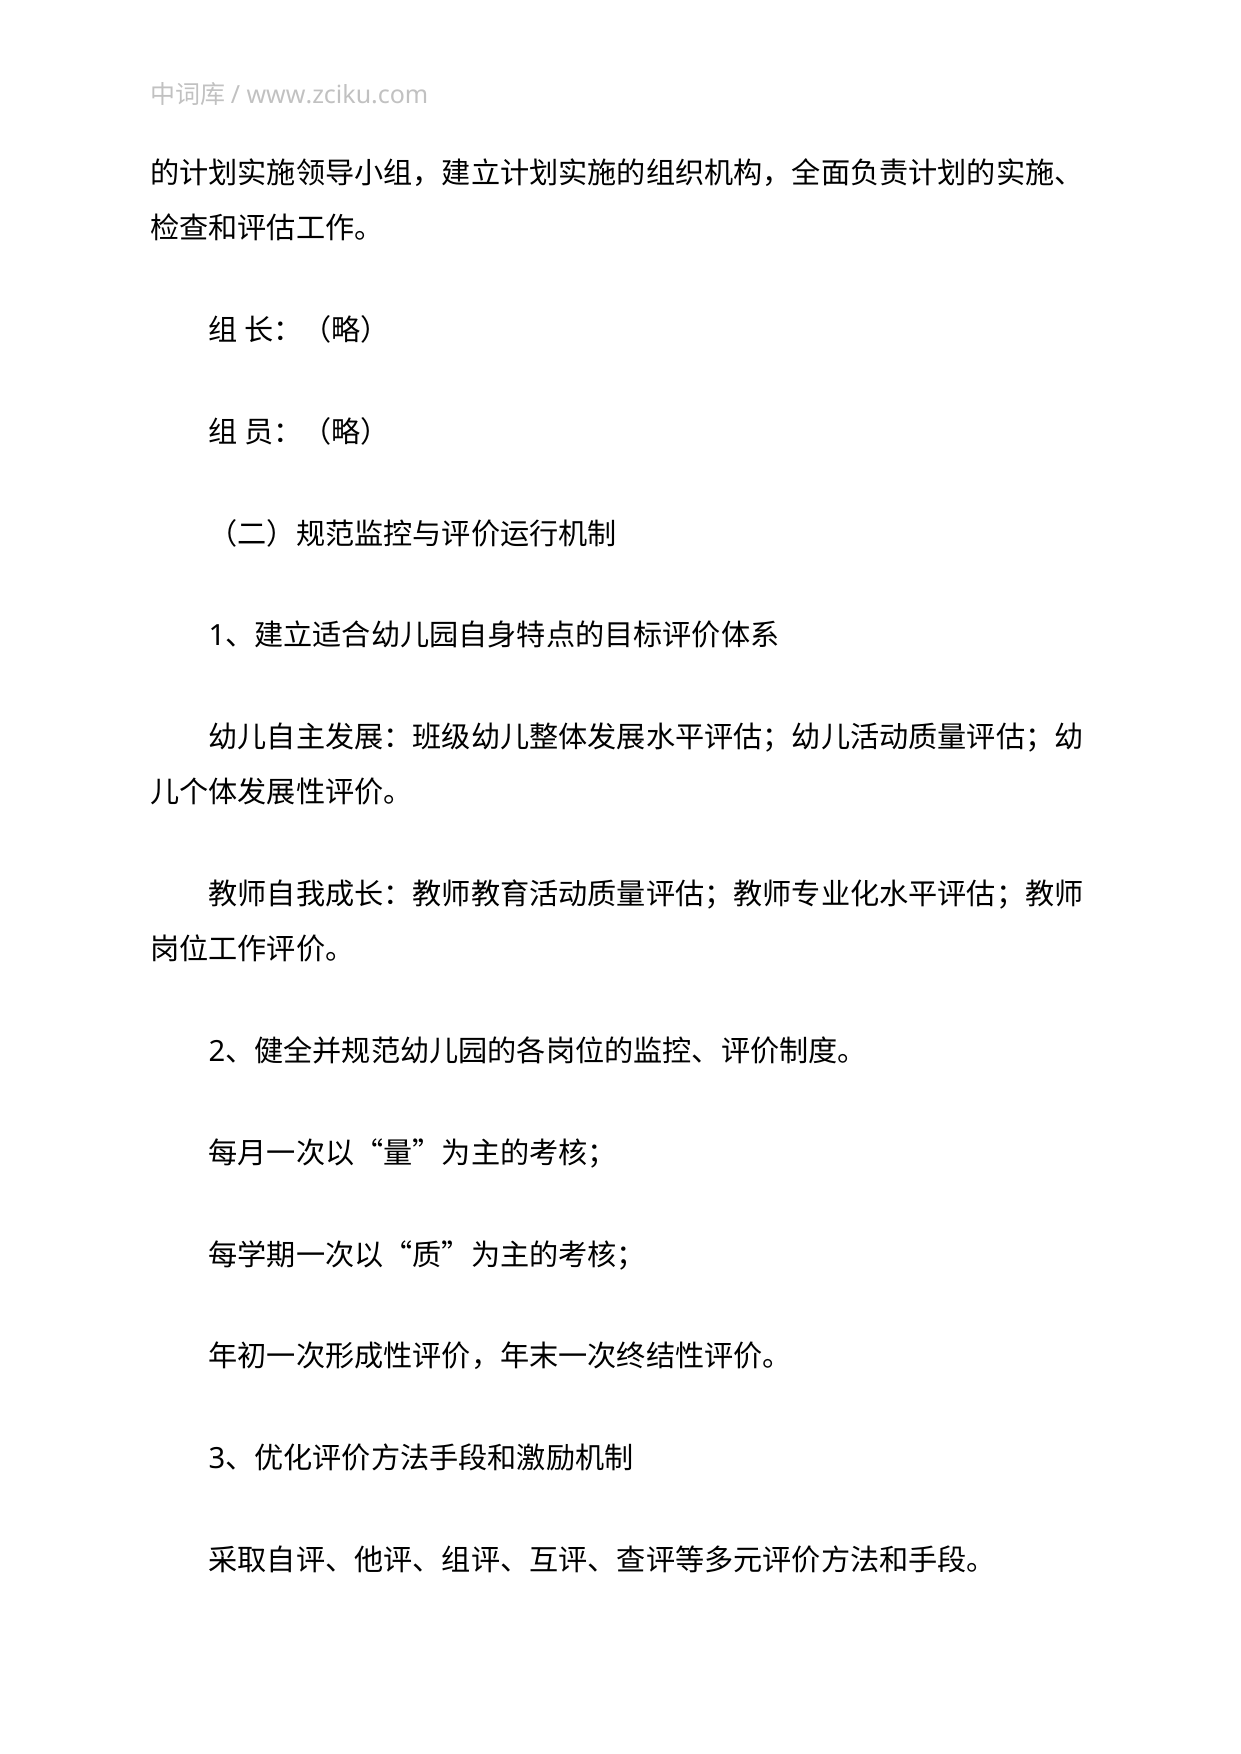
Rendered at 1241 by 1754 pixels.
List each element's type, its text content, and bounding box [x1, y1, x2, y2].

text 每学期一次以“质”为主的考核； [150, 1231, 1090, 1273]
text 采取自评、他评、组评、互评、查评等多元评价方法和手段。 [150, 1537, 1090, 1579]
text 每月一次以“量”为主的考核； [150, 1129, 1090, 1172]
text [150, 150, 1090, 247]
text 教师自我成长：教师教育活动质量评估；教师专业化水平评估；教师岗位工作评价。 [150, 871, 1090, 968]
text （二）规范监控与评价运行机制 [150, 510, 1090, 552]
text 组 员：（略） [150, 408, 1090, 451]
text 2、健全并规范幼儿园的各岗位的监控、评价制度。 [150, 1027, 1090, 1070]
text 3、优化评价方法手段和激励机制 [150, 1434, 1090, 1477]
text 1、建立适合幼儿园自身特点的目标评价体系 [150, 612, 1090, 654]
text 组 长：（略） [150, 307, 1090, 349]
text 年初一次形成性评价，年末一次终结性评价。 [150, 1333, 1090, 1375]
text 幼儿自主发展：班级幼儿整体发展水平评估；幼儿活动质量评估；幼儿个体发展性评价。 [150, 714, 1090, 811]
